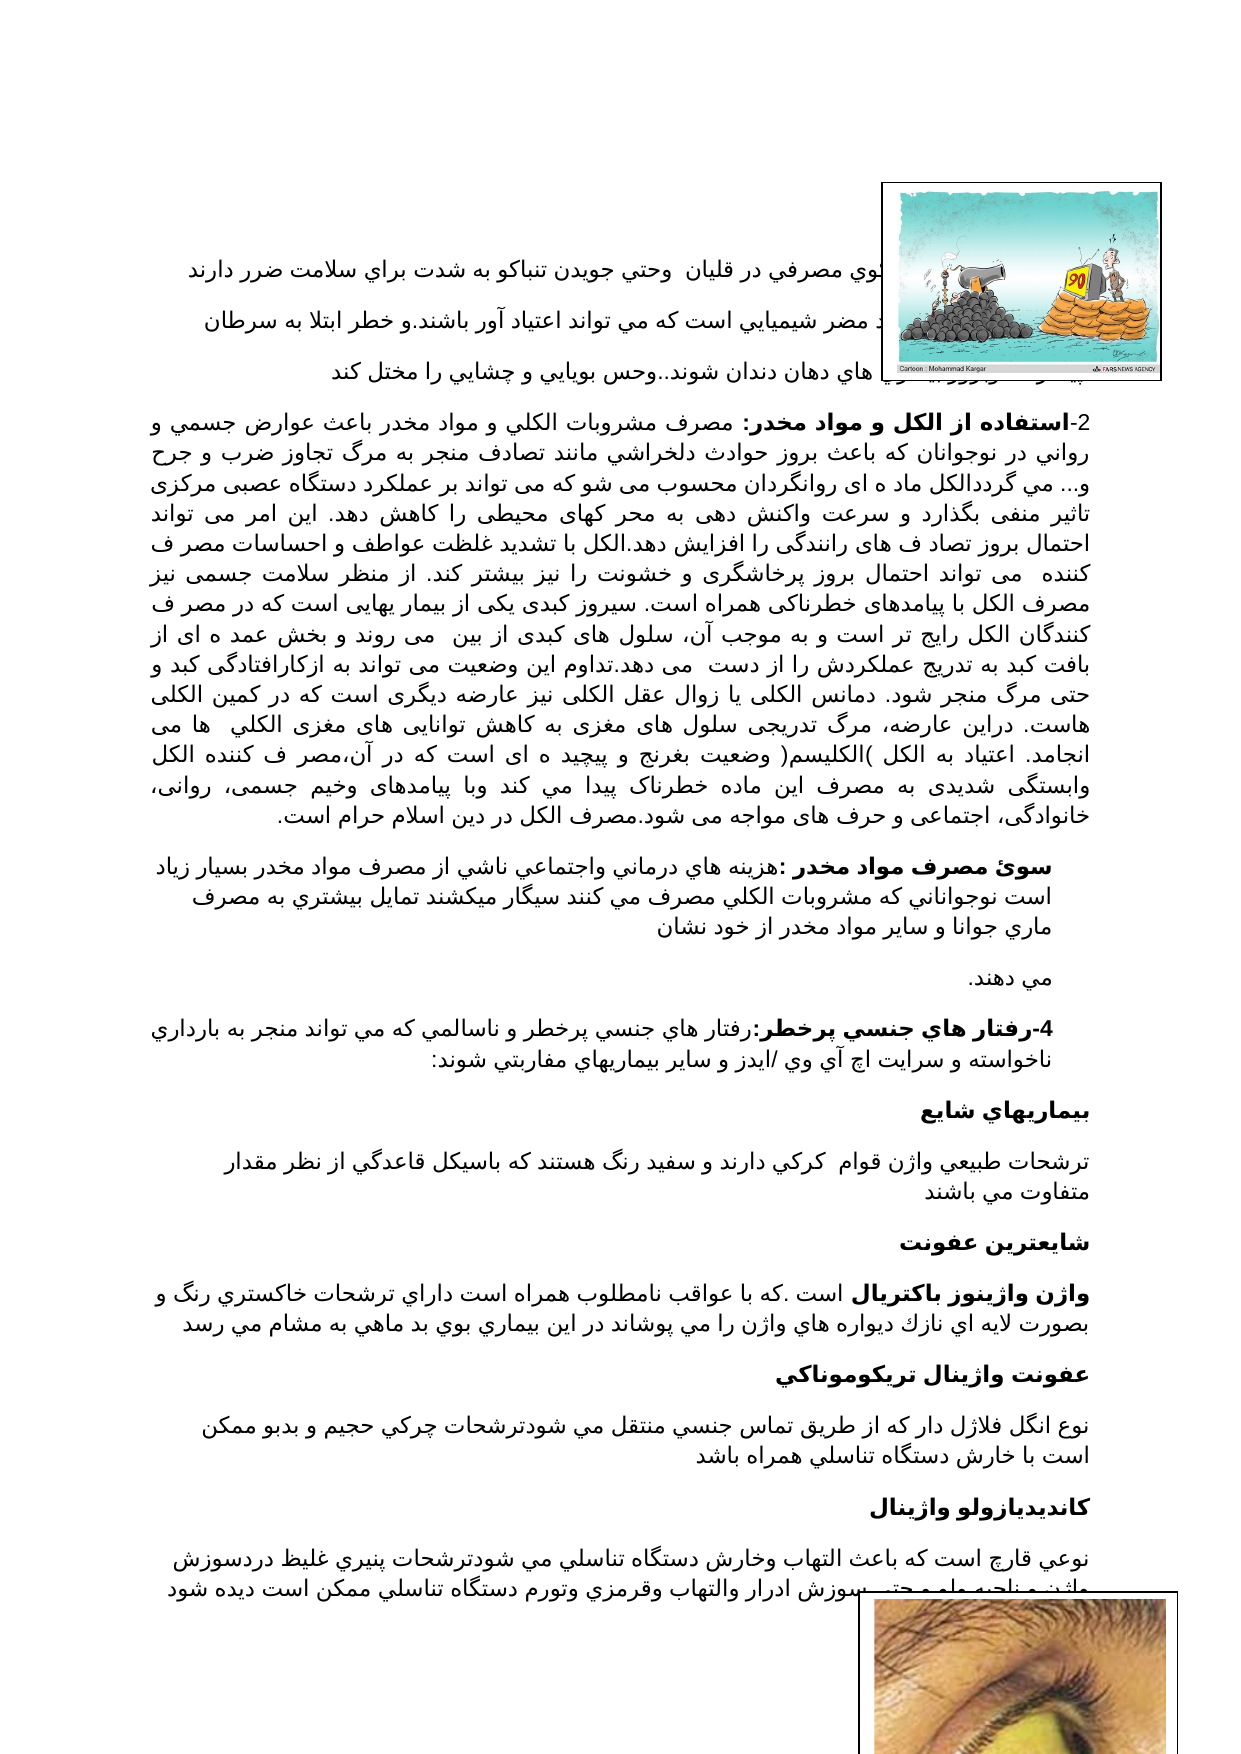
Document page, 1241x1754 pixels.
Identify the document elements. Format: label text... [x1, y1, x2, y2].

text 2-استفاده از الكل و مواد مخدر: مصرف مشروبات الكلي و مواد مخدر باعث عوارض جسمي و رواني در نوجوانان كه باعث بروز حوادث دلخراشي مانند تصادف منجر به مرگ تجاوز ضرب و جرح و... مي گرددالکل ماد ه ای روانگردان محسوب می شو که می تواند بر عملکرد دستگاه عصبی مرکزی تاثیر منفی بگذارد و سرعت واکنش دهی به محر کهای محیطی را کاهش دهد. این امر می تواند احتمال بروز تصاد ف های رانندگی را افزایش دهد.الکل با تشدید غلظت عواطف و احساسات مصر ف کننده می تواند احتمال بروز پرخاشگری و خشونت را نیز بیشتر کند. از منظر سلامت جسمی نیز مصرف الکل با پیامدهای خطرناکی همراه است. سیروز کبدی یکی از بیمار یهایی است که در مصر ف کنندگان الکل رایج تر است و به موجب آن، سلول های کبدی از بین می روند و بخش عمد ه ای از بافت کبد به تدریج عملکردش را از دست می دهد.تداوم این وضعیت می تواند به ازکارافتادگی کبد و حتی مرگ منجر شود. دمانس الکلی یا زوال عقل الکلی نیز عارضه دیگری است که در کمین الکلی هاست. دراین عارضه، مرگ تدریجی سلول های مغزی به کاهش توانایی های مغزی الکلي ها می انجامد. اعتیاد به الکل )الکلیسم( وضعیت بغرنج و پیچید ه ای است که در آن،مصر ف کننده الکل وابستگی شدیدی به مصرف این ماده خطرناک پیدا مي کند وبا پیامدهای وخیم جسمی، روانی، خانوادگی، اجتماعی و حرف های مواجه می شود.مصرف الکل در دین اسلام حرام است. [150, 409, 1090, 828]
text 4-رفتار هاي جنسي پرخطر:رفتار هاي جنسي پرخطر و ناسالمي كه مي تواند منجر به بارداري ناخواسته و سرايت اچ آي وي /ايدز و ساير بيماريهاي مفاربتي شوند: [150, 1015, 1053, 1072]
text نوعي قارچ است كه باعث التهاب وخارش دستگاه تناسلي مي شودترشحات پنيري غليظ دردسوزش واژن و ناحيه ولو و حتي سوزش ادرار والتهاب وقرمزي وتورم دستگاه تناسلي ممكن است ديده شود [150, 1544, 1090, 1601]
text استعمال قليان:تنباكوي مصرفي در قليان وحتي جويدن تنباكو به شدت براي سلامت ضرر دارند [150, 256, 881, 282]
text عفونت واژينال تريكوموناكي [150, 1361, 1090, 1388]
text وحاوي بسياري از مواد مضر شيميايي است كه مي تواند اعتياد آور باشند.و خطر ابتلا به سرطان [150, 307, 881, 333]
text شايعترين عفونت [150, 1229, 1090, 1255]
text مي دهند. [150, 964, 1053, 991]
text نوع انگل فلاژل دار كه از طريق تماس جنسي منتقل مي شودترشحات چركي حجيم و بدبو ممكن است با خارش دستگاه تناسلي همراه باشد [150, 1412, 1090, 1469]
picture [897, 190, 1160, 373]
text پيشرفته وبروز بيماري هاي دهان دندان شوند..وحس بويايي و چشايي را مختل كند [150, 358, 901, 384]
text واژن واژينوز باكتريال است .كه با عواقب نامطلوب همراه است داراي ترشحات خاكستري رنگ و بصورت لايه اي نازك ديواره هاي واژن را مي پوشاند در اين بيماري بوي بد ماهي به مشام مي رسد [150, 1280, 1090, 1337]
picture [874, 1599, 1166, 1754]
text بيماريهاي شايع [150, 1097, 1090, 1123]
text كانديديازولو واژينال [150, 1493, 1090, 1520]
text سوئ مصرف مواد مخدر :هزينه هاي درماني واجتماعي ناشي از مصرف مواد مخدر بسيار زياد است نوجواناني كه مشروبات الكلي مصرف مي كنند سيگار ميكشند تمايل بيشتري به مصرف ماري جوانا و ساير مواد مخدر از خود نشان [150, 853, 1053, 940]
text ترشحات طبيعي واژن قوام كركي دارند و سفيد رنگ هستند كه باسيكل قاعدگي از نظر مقدار متفاوت مي باشند [150, 1148, 1090, 1204]
